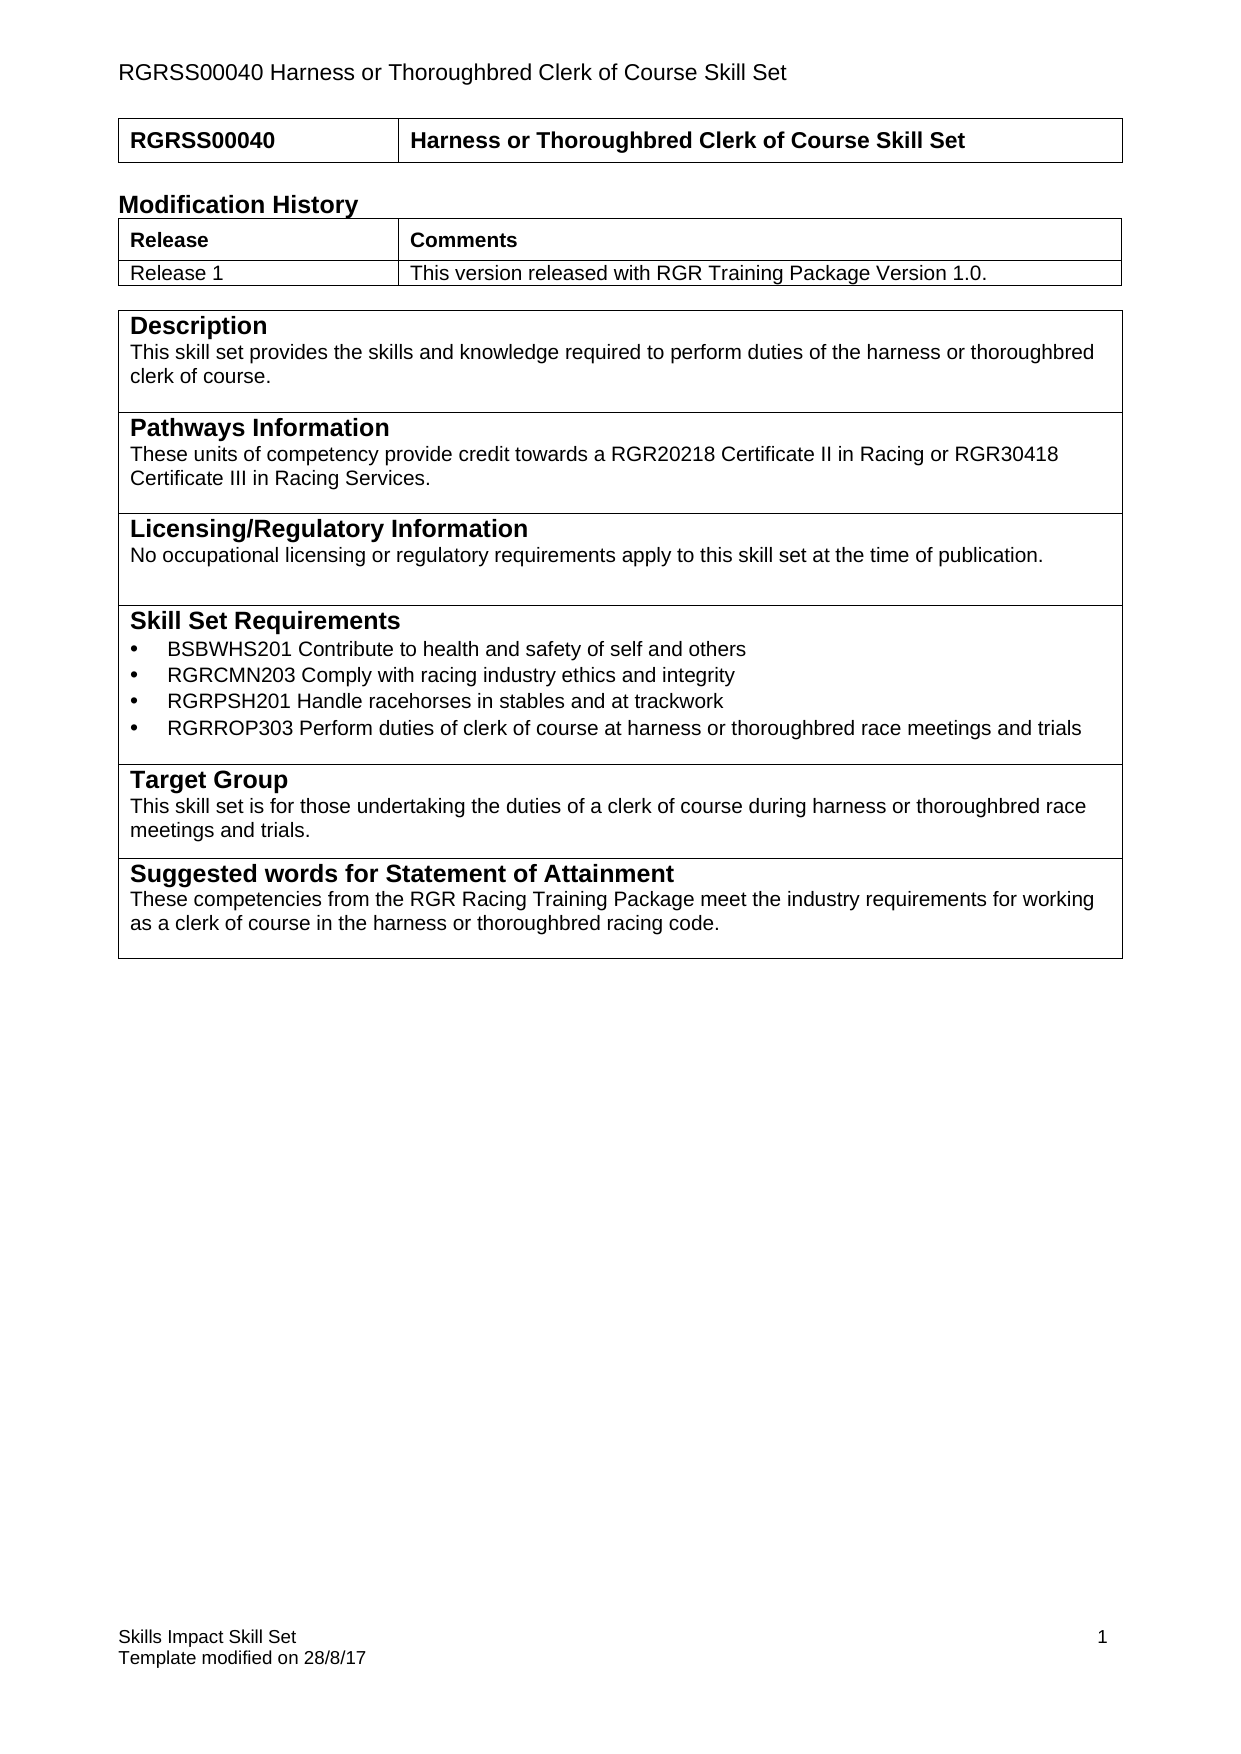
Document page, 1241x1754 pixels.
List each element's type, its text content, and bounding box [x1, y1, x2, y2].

table_cell This version released with RGR Training Package Version 1.0. [399, 261, 1121, 285]
table_cell Release 1 [119, 261, 398, 285]
subtitle Modification History [118, 189, 1122, 218]
table_header Release [119, 219, 398, 260]
table_cell Licensing/Regulatory Information No occupational licensing or regulatory requirements apply to this skill set at the time of publication. [119, 514, 1122, 605]
table_header RGRSS00040 [119, 119, 398, 162]
table_cell Skill Set Requirements BSBWHS201 Contribute to health and safety of self and others RGRCMN203 Comply with racing industry ethics and integrity RGRPSH201 Handle racehorses in stables and at trackwork RGRROP303 Perform duties of clerk of course at harness or thoroughbred race meetings and trials [119, 606, 1122, 764]
table_header Harness or Thoroughbred Clerk of Course Skill Set [399, 119, 1122, 162]
table_cell Target Group This skill set is for those undertaking the duties of a clerk of course during harness or thoroughbred race meetings and trials. [119, 765, 1122, 857]
table_cell Pathways Information These units of competency provide credit towards a RGR20218 Certificate II in Racing or RGR30418 Certificate III in Racing Services. [119, 413, 1122, 513]
table_header Description This skill set provides the skills and knowledge required to perform duties of the harness or thoroughbred clerk of course. [119, 311, 1122, 412]
table_header Comments [399, 219, 1121, 260]
table_cell Suggested words for Statement of Attainment These competencies from the RGR Racing Training Package meet the industry requirements for working as a clerk of course in the harness or thoroughbred racing code. [119, 859, 1122, 958]
